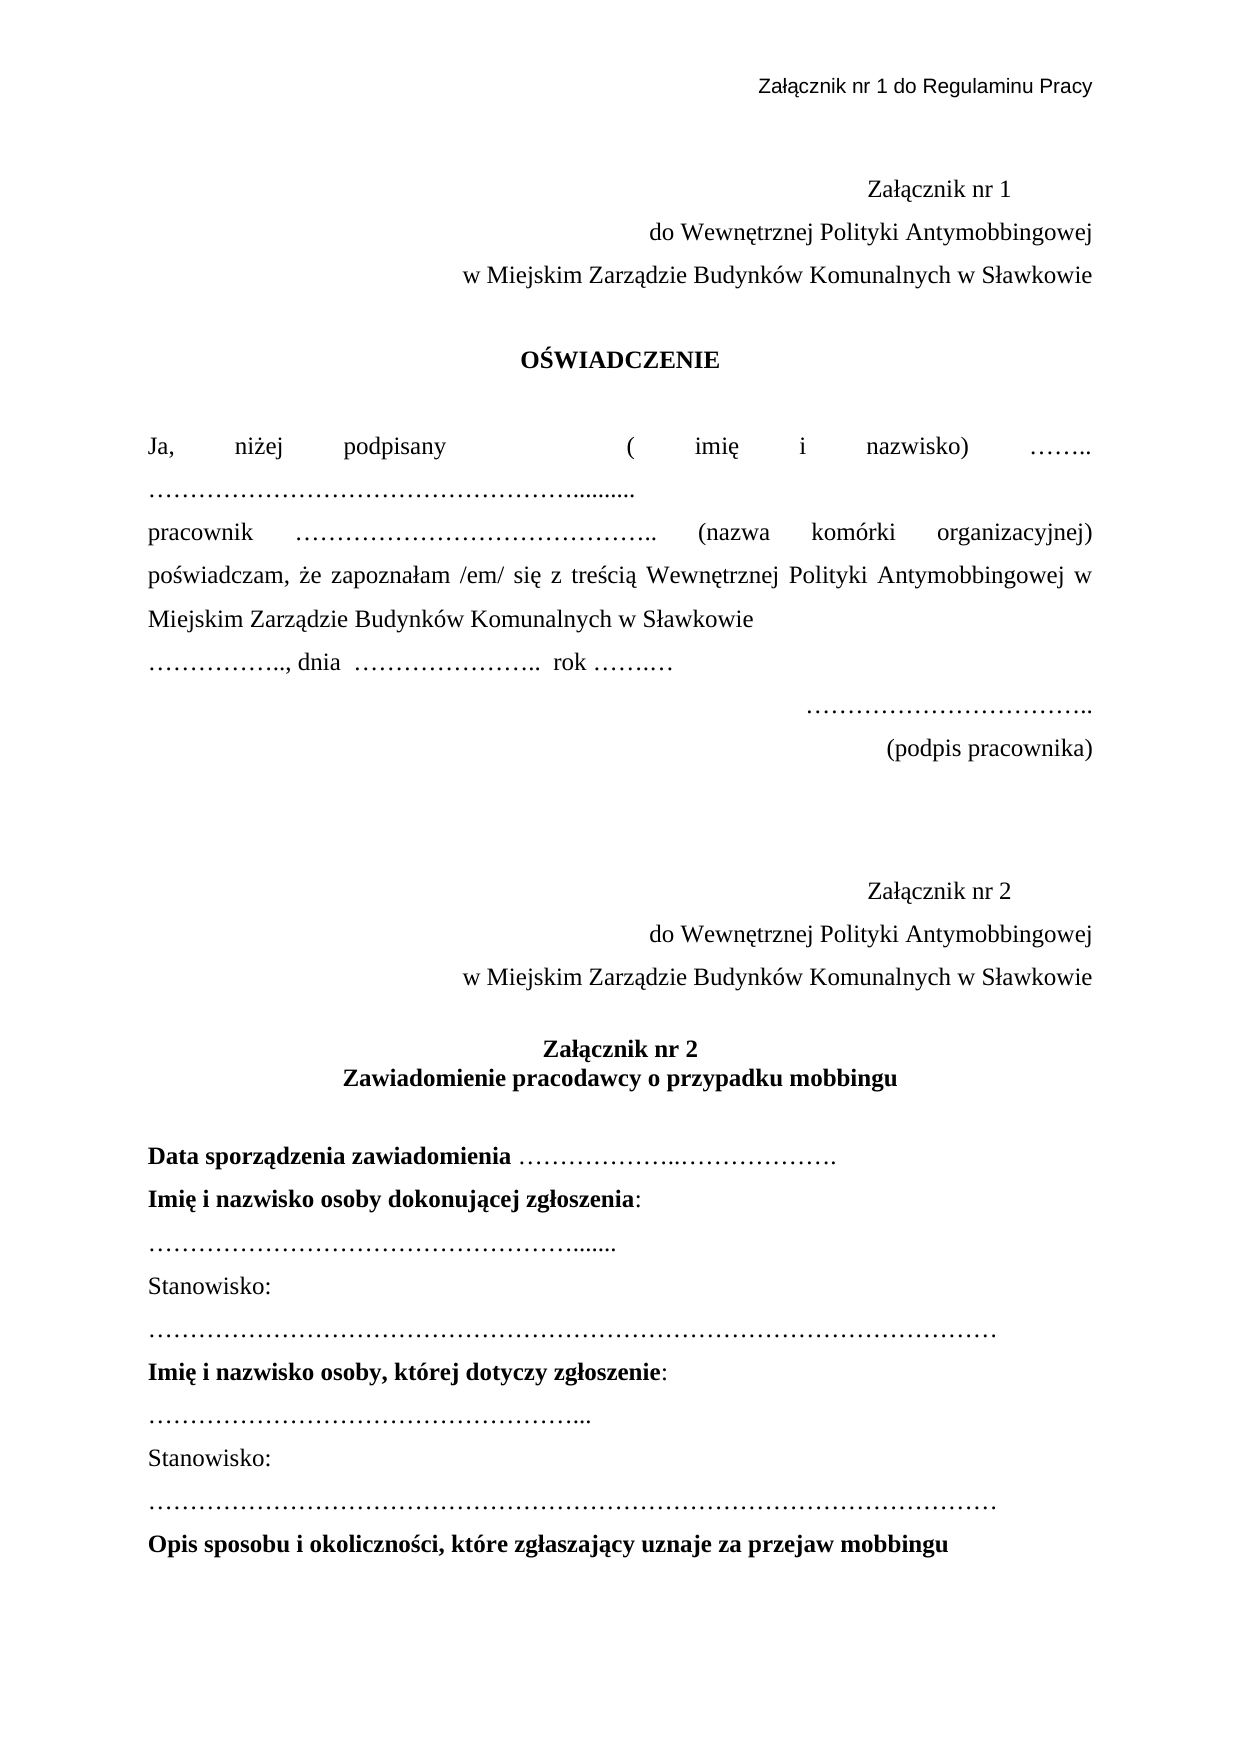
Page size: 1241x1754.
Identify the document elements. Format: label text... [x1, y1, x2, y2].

text (podpis pracownika) [148, 733, 1093, 762]
text Data sporządzenia zawiadomienia ………………..………………. [148, 1141, 1093, 1170]
text …………………………….. [148, 690, 1093, 719]
text Ja, niżej podpisany ( imię i nazwisko) ……..…………………………………………….......... [148, 431, 1093, 503]
text Stanowisko: ………………………………………………………………………………………… [148, 1271, 1093, 1343]
text Załącznik nr 1 do Wewnętrznej Polityki Antymobbingowej [148, 174, 1093, 246]
text w Miejskim Zarządzie Budynków Komunalnych w Sławkowie [148, 962, 1093, 991]
text Stanowisko: ………………………………………………………………………………………… [148, 1443, 1093, 1515]
text OŚWIADCZENIE [148, 345, 1093, 374]
text Załącznik nr 2 do Wewnętrznej Polityki Antymobbingowej [148, 876, 1093, 948]
text w Miejskim Zarządzie Budynków Komunalnych w Sławkowie [148, 260, 1093, 289]
text Zawiadomienie pracodawcy o przypadku mobbingu [148, 1063, 1093, 1092]
text Opis sposobu i okoliczności, które zgłaszający uznaje za przejaw mobbingu [148, 1529, 1093, 1558]
text Imię i nazwisko osoby dokonującej zgłoszenia: ……………………………………………....... [148, 1184, 1093, 1256]
text …………….., dnia ………………….. rok …….… [148, 647, 1093, 676]
text Imię i nazwisko osoby, której dotyczy zgłoszenie: ……………………………………………... [148, 1357, 1093, 1429]
text Załącznik nr 2 [148, 1034, 1093, 1063]
text pracownik …………………………………….. (nazwa komórki organizacyjnej) poświadczam, że zapoznałam /em/ się z treścią Wewnętrznej Polityki Antymobbingowej w Miejskim Zarządzie Budynków Komunalnych w Sławkowie [148, 517, 1093, 632]
